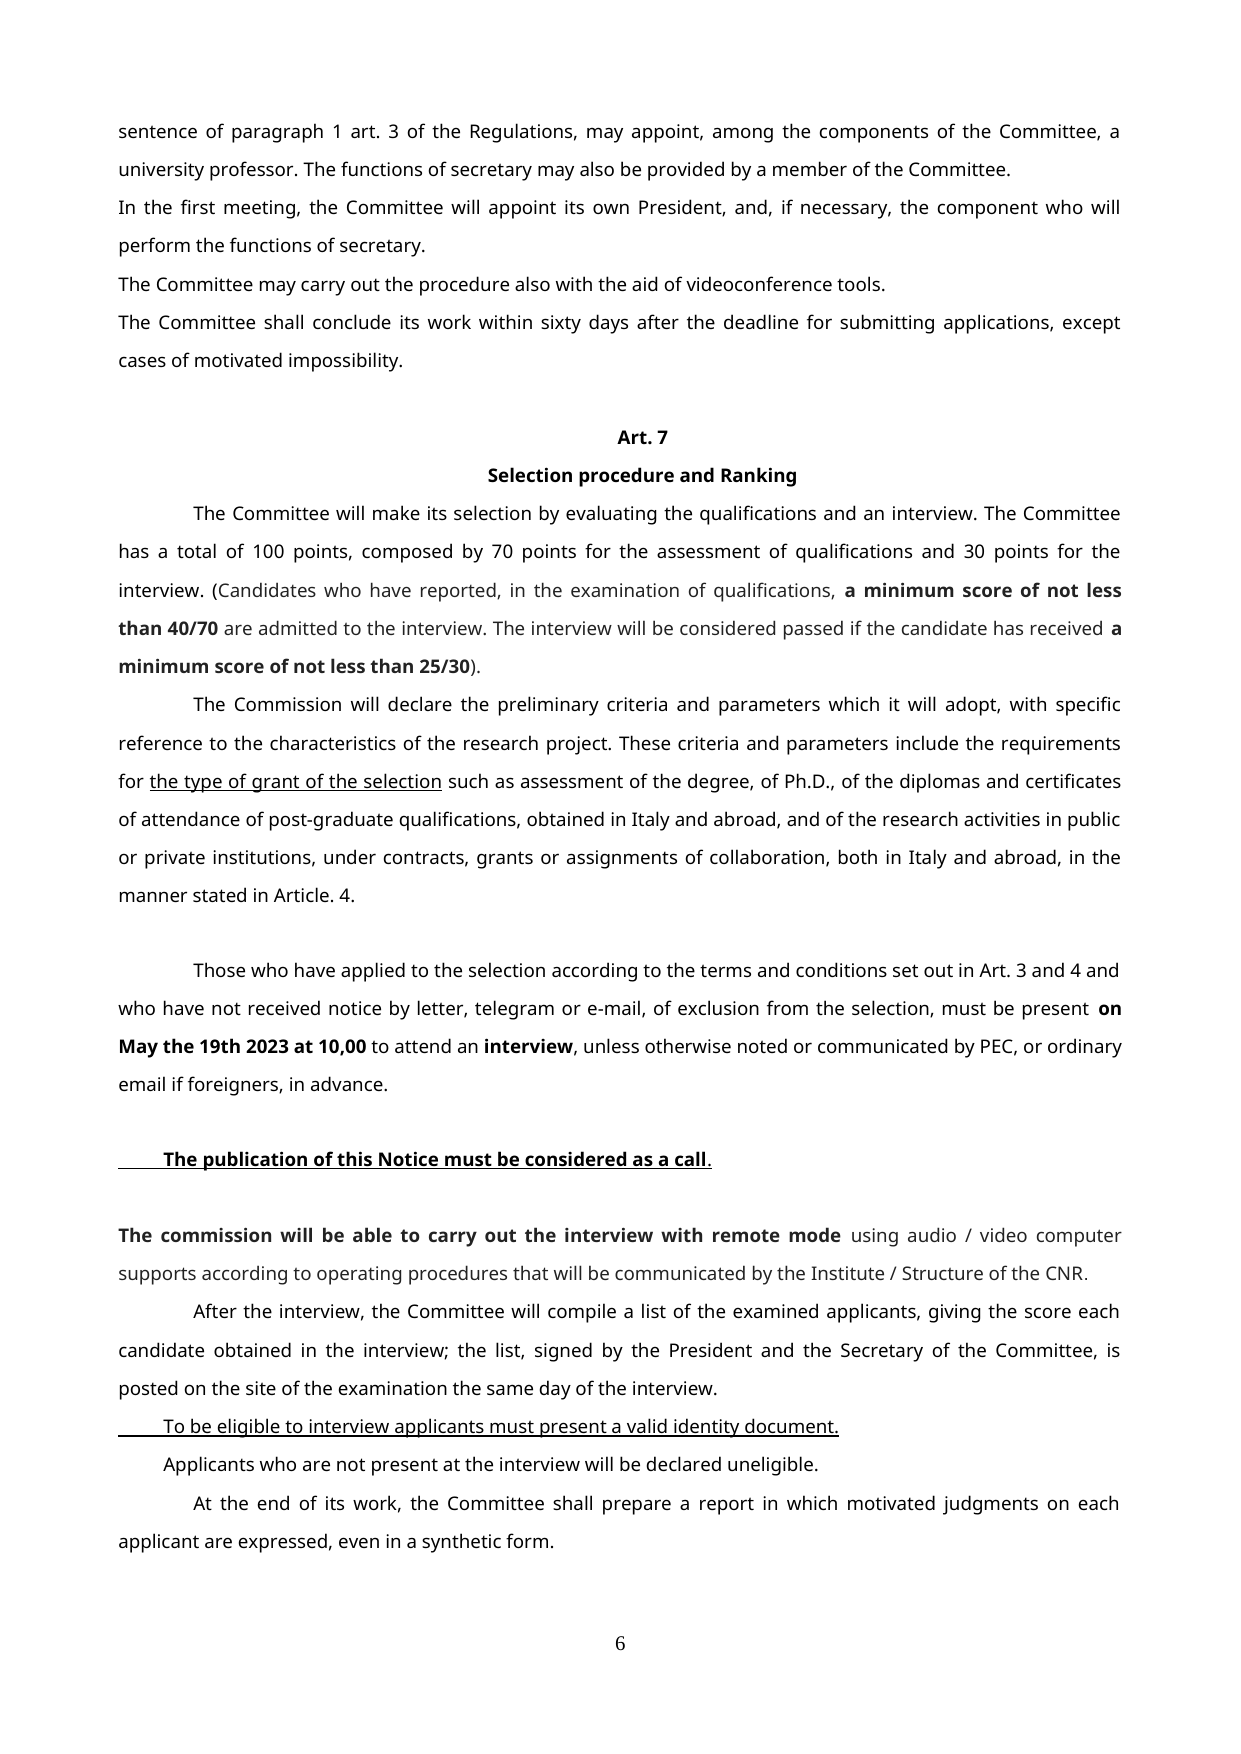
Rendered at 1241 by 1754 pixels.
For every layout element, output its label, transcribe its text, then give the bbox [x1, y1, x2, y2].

list Art. 7 Selection procedure and Ranking [118, 424, 1122, 488]
text The Committee shall conclude its work within sixty days after the deadline for submitting applications, except cases of motivated impossibility. [118, 309, 1122, 373]
list The publication of this Notice must be considered as a call. [118, 1146, 1122, 1171]
list To be eligible to interview applicants must present a valid identity document. [118, 1413, 1122, 1439]
text The Committee may carry out the procedure also with the aid of videoconference tools. [118, 271, 1122, 297]
text In the first meeting, the Committee will appoint its own President, and, if necessary, the component who will perform the functions of secretary. [118, 194, 1122, 258]
list Those who have applied to the selection according to the terms and conditions set out in Art. 3 and 4 and who have not received notice by letter, telegram or e-mail, of exclusion from the selection, must be present on May the 19th 2023 at 10,00 to attend an interview, unless otherwise noted or communicated by PEC, or ordinary email if foreigners, in advance. [118, 957, 1122, 1097]
list Applicants who are not present at the interview will be declared uneligible. [118, 1452, 1122, 1477]
list The Committee will make its selection by evaluating the qualifications and an interview. The Committee has a total of 100 points, composed by 70 points for the assessment of qualifications and 30 points for the interview. (Candidates who have reported, in the examination of qualifications, a minimum score of not less than 40/70 are admitted to the interview. The interview will be considered passed if the candidate has received a minimum score of not less than 25/30). [118, 500, 1122, 679]
list The Commission will declare the preliminary criteria and parameters which it will adopt, with specific reference to the characteristics of the research project. These criteria and parameters include the requirements for the type of grant of the selection such as assessment of the degree, of Ph.D., of the diplomas and certificates of attendance of post-graduate qualifications, obtained in Italy and abroad, and of the research activities in public or private institutions, under contracts, grants or assignments of collaboration, both in Italy and abroad, in the manner stated in Article. 4. [118, 692, 1122, 908]
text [118, 118, 1122, 182]
list After the interview, the Committee will compile a list of the examined applicants, giving the score each candidate obtained in the interview; the list, signed by the President and the Secretary of the Committee, is posted on the site of the examination the same day of the interview. [118, 1299, 1122, 1401]
text The commission will be able to carry out the interview with remote mode using audio / video computer supports according to operating procedures that will be communicated by the Institute / Structure of the CNR. [118, 1222, 1122, 1286]
list At the end of its work, the Committee shall prepare a report in which motivated judgments on each applicant are expressed, even in a synthetic form. [118, 1490, 1122, 1554]
